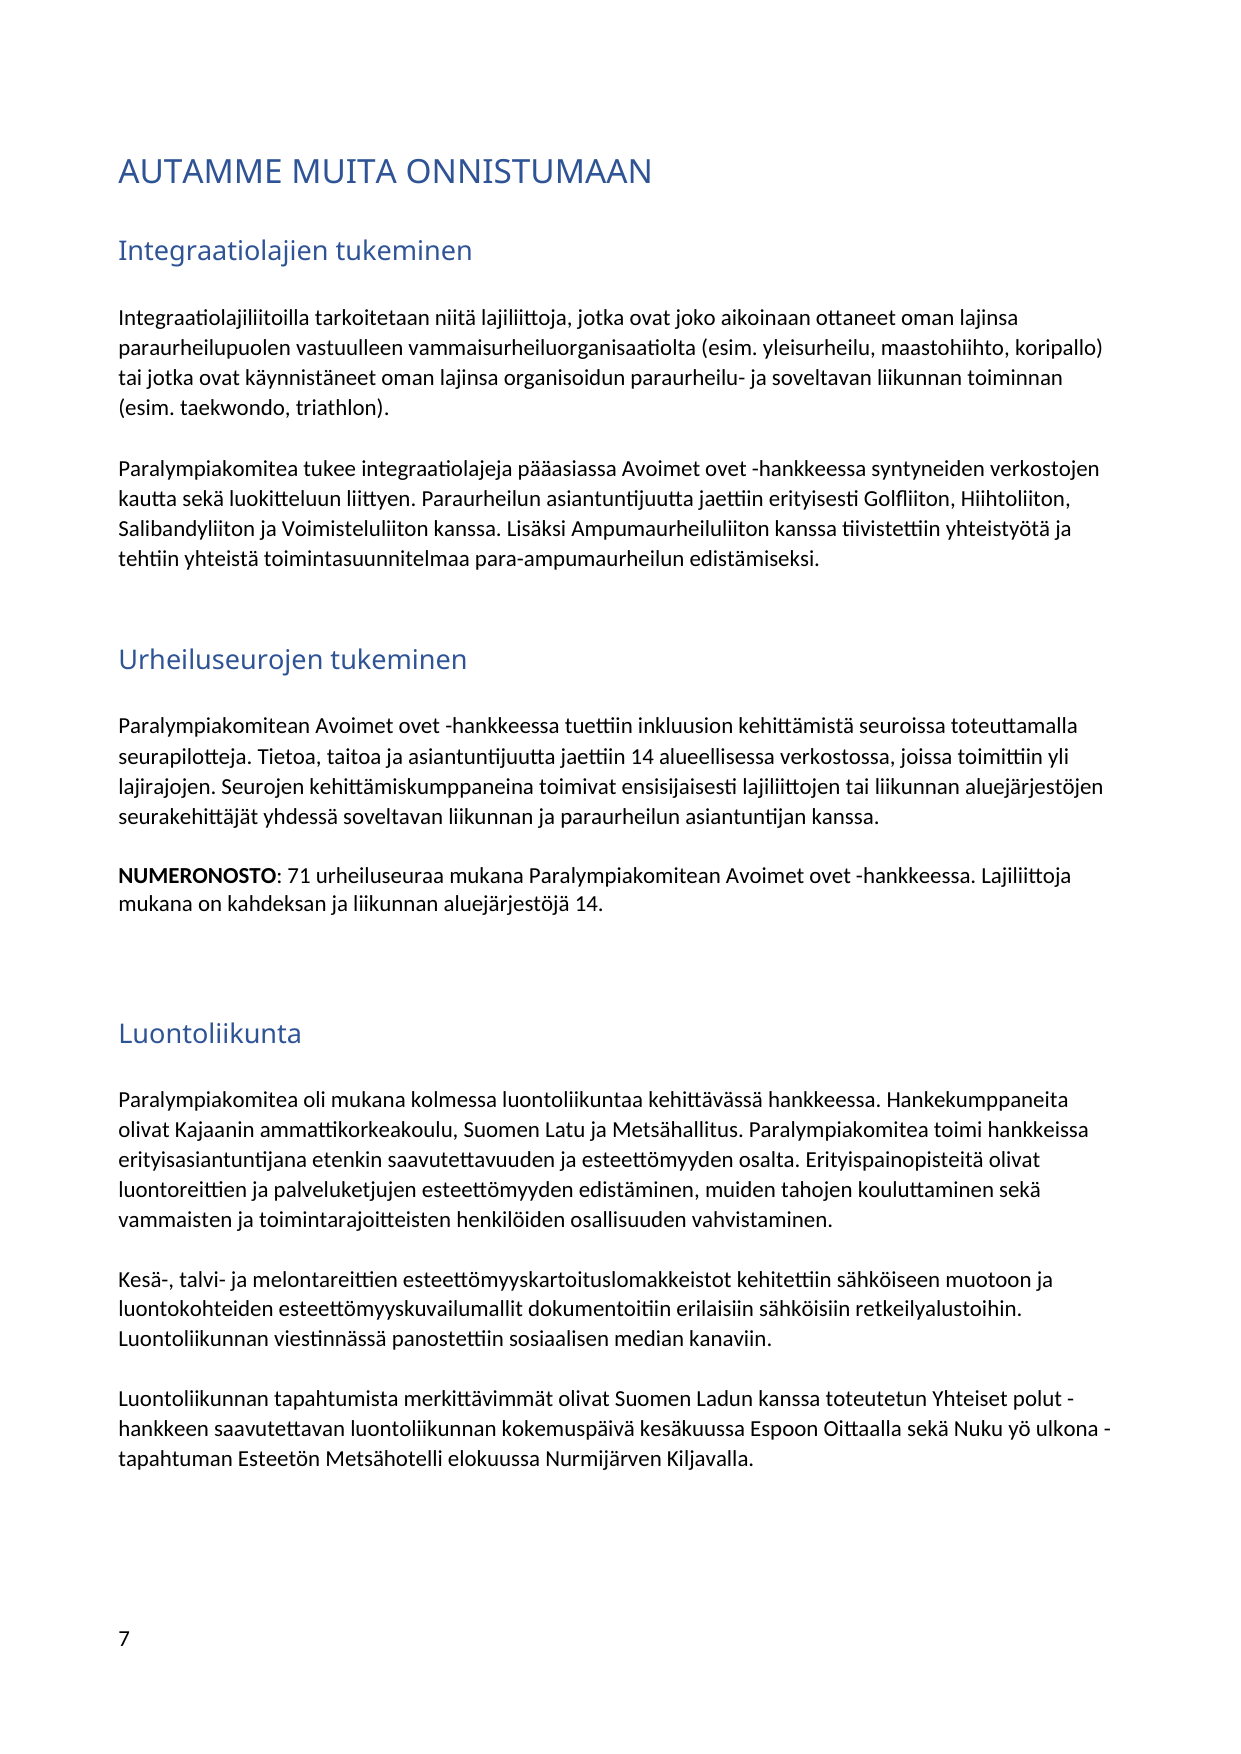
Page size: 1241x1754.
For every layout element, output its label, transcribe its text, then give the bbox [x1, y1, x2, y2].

subtitle Integraatiolajien tukeminen [118, 232, 1122, 269]
text NUMERONOSTO: 71 urheiluseuraa mukana Paralympiakomitean Avoimet ovet -hankkeessa. Lajiliittoja mukana on kahdeksan ja liikunnan aluejärjestöjä 14. [118, 861, 1122, 917]
subtitle Urheiluseurojen tukeminen [118, 641, 1122, 678]
subtitle AUTAMME MUITA ONNISTUMAAN [118, 148, 1122, 193]
text Paralympiakomitea tukee integraatiolajeja pääasiassa Avoimet ovet -hankkeessa syntyneiden verkostojen kautta sekä luokitteluun liittyen. Paraurheilun asiantuntijuutta jaettiin erityisesti Golfliiton, Hiihtoliiton, Salibandyliiton ja Voimisteluliiton kanssa. Lisäksi Ampumaurheiluliiton kanssa tiivistettiin yhteistyötä ja tehtiin yhteistä toimintasuunnitelmaa para-ampumaurheilun edistämiseksi. [118, 454, 1122, 572]
text Paralympiakomitean Avoimet ovet -hankkeessa tuettiin inkluusion kehittämistä seuroissa toteuttamalla seurapilotteja. Tietoa, taitoa ja asiantuntijuutta jaettiin 14 alueellisessa verkostossa, joissa toimittiin yli lajirajojen. Seurojen kehittämiskumppaneina toimivat ensisijaisesti lajiliittojen tai liikunnan aluejärjestöjen seurakehittäjät yhdessä soveltavan liikunnan ja paraurheilun asiantuntijan kanssa. [118, 712, 1122, 830]
text Kesä-, talvi- ja melontareittien esteettömyyskartoituslomakkeistot kehitettiin sähköiseen muotoon ja luontokohteiden esteettömyyskuvailumallit dokumentoitiin erilaisiin sähköisiin retkeilyalustoihin. Luontoliikunnan viestinnässä panostettiin sosiaalisen median kanaviin. [118, 1265, 1122, 1352]
text Paralympiakomitea oli mukana kolmessa luontoliikuntaa kehittävässä hankkeessa. Hankekumppaneita olivat Kajaanin ammattikorkeakoulu, Suomen Latu ja Metsähallitus. Paralympiakomitea toimi hankkeissa erityisasiantuntijana etenkin saavutettavuuden ja esteettömyyden osalta. Erityispainopisteitä olivat luontoreittien ja palveluketjujen esteettömyyden edistäminen, muiden tahojen kouluttaminen sekä vammaisten ja toimintarajoitteisten henkilöiden osallisuuden vahvistaminen. [118, 1085, 1122, 1233]
subtitle Luontoliikunta [118, 1014, 1122, 1051]
text Luontoliikunnan tapahtumista merkittävimmät olivat Suomen Ladun kanssa toteutetun Yhteiset polut -hankkeen saavutettavan luontoliikunnan kokemuspäivä kesäkuussa Espoon Oittaalla sekä Nuku yö ulkona -tapahtuman Esteetön Metsähotelli elokuussa Nurmijärven Kiljavalla. [118, 1384, 1122, 1472]
text Integraatiolajiliitoilla tarkoitetaan niitä lajiliittoja, jotka ovat joko aikoinaan ottaneet oman lajinsa paraurheilupuolen vastuulleen vammaisurheiluorganisaatiolta (esim. yleisurheilu, maastohiihto, koripallo) tai jotka ovat käynnistäneet oman lajinsa organisoidun paraurheilu- ja soveltavan liikunnan toiminnan (esim. taekwondo, triathlon). [118, 303, 1122, 421]
